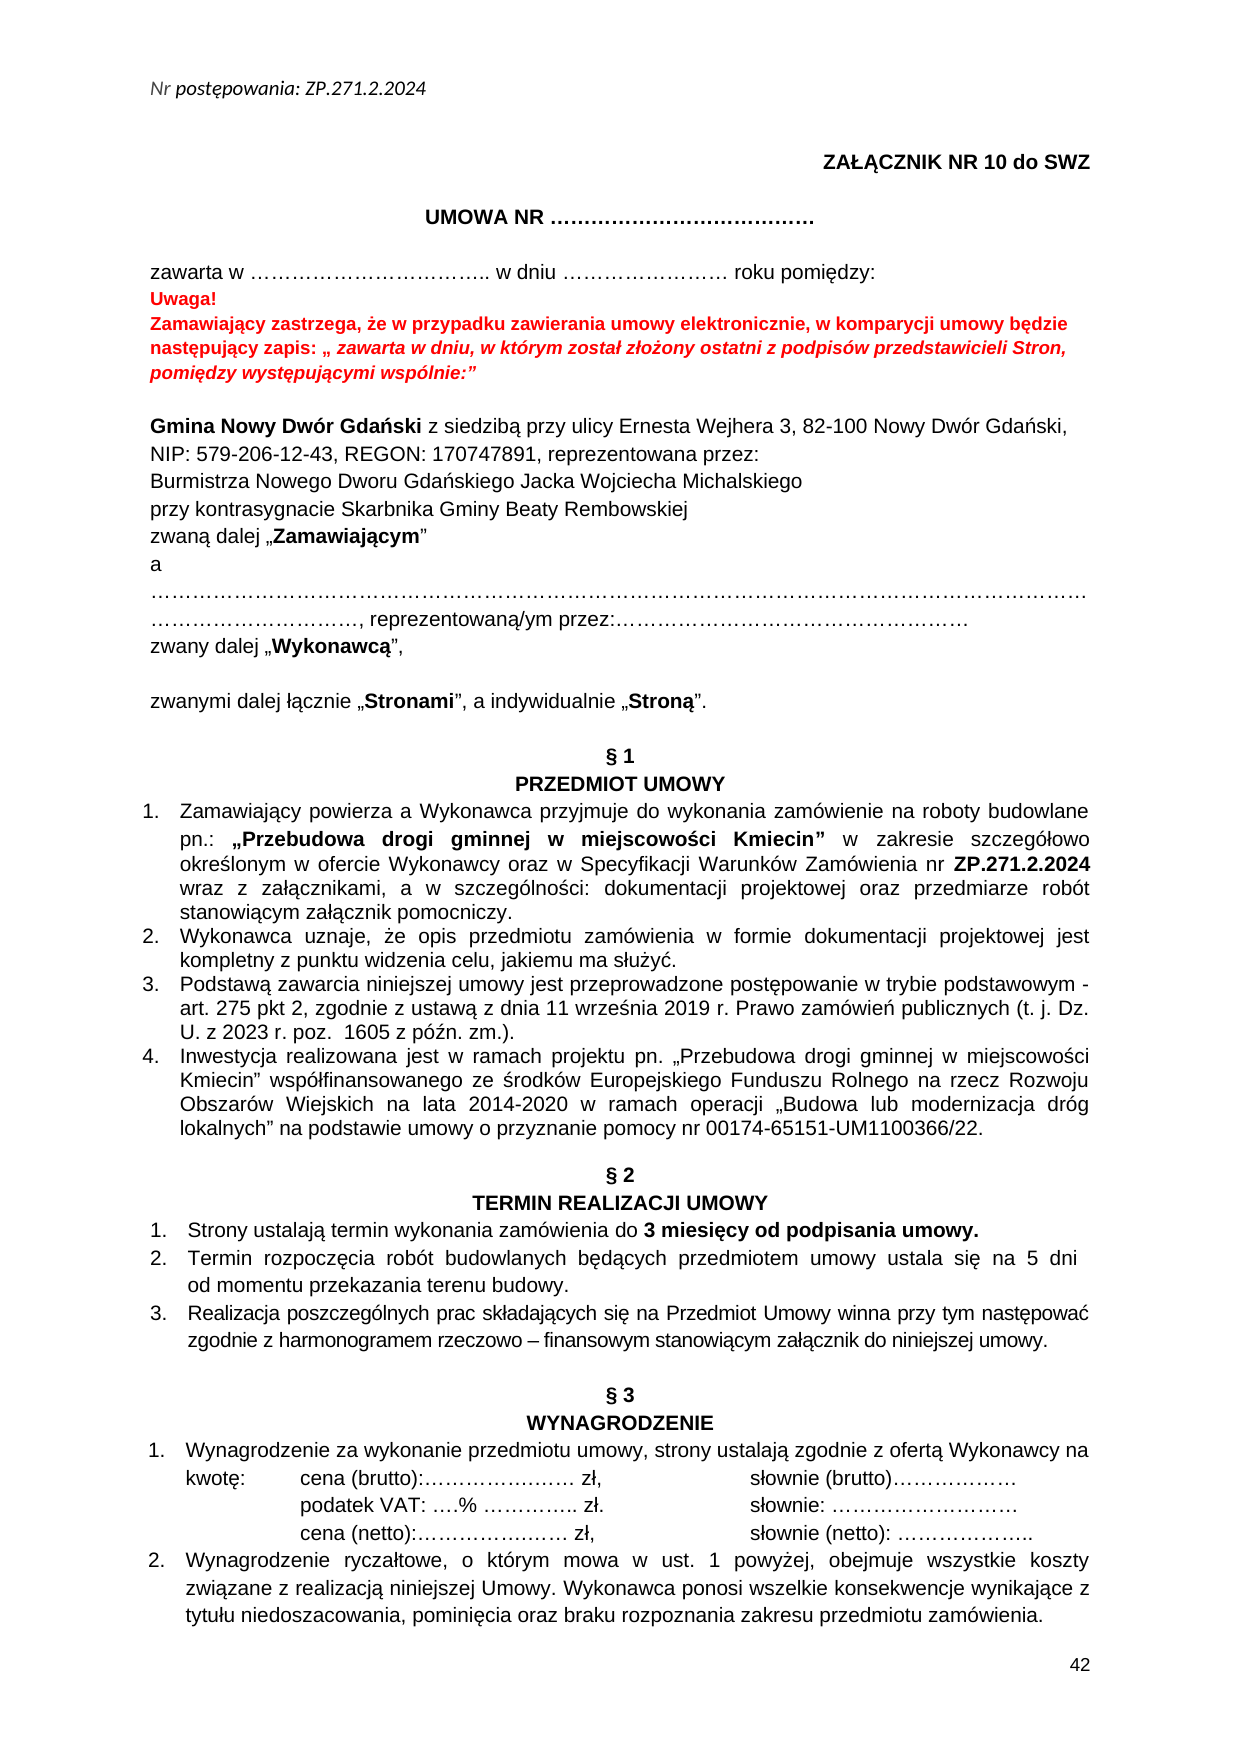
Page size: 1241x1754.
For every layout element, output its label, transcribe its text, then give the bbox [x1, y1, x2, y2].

text zawarta w …………………………….. w dniu …………………… roku pomiędzy: [150, 260, 1090, 284]
list Realizacja poszczególnych prac składających się na Przedmiot Umowy winna przy tym następować zgodnie z harmonogramem rzeczowo – finansowym stanowiącym załącznik do niniejszej umowy. [150, 1301, 1090, 1352]
list Inwestycja realizowana jest w ramach projektu pn. „Przebudowa drogi gminnej w miejscowości Kmiecin” współfinansowanego ze środków Europejskiego Funduszu Rolnego na rzecz Rozwoju Obszarów Wiejskich na lata 2014-2020 w ramach operacji „Budowa lub modernizacja dróg lokalnych” na podstawie umowy o przyznanie pomocy nr 00174-65151-UM1100366/22. [142, 1043, 1090, 1139]
text ZAŁĄCZNIK NR 10 do SWZ [150, 150, 1090, 174]
text przy kontrasygnacie Skarbnika Gminy Beaty Rembowskiej [150, 497, 1090, 521]
list Strony ustalają termin wykonania zamówienia do 3 miesięcy od podpisania umowy. [150, 1218, 1090, 1242]
text § 3 WYNAGRODZENIE [150, 1383, 1090, 1435]
text Uwaga! [150, 287, 1090, 309]
text cena (netto):…………….…… zł, słownie (netto): ……………….. [185, 1521, 1090, 1545]
list Termin rozpoczęcia robót budowlanych będących przedmiotem umowy ustala się na 5 dni od momentu przekazania terenu budowy. [150, 1246, 1090, 1297]
text podatek VAT: ….% ………….. zł. słownie: ……………………… [185, 1493, 1090, 1517]
text …………………………………………………………………………………………………………………………………………………, reprezentowaną/ym przez:…………………………………………… [150, 579, 1090, 631]
list Wynagrodzenie ryczałtowe, o którym mowa w ust. 1 powyżej, obejmuje wszystkie koszty związane z realizacją niniejszej Umowy. Wykonawca ponosi wszelkie konsekwencje wynikające z tytułu niedoszacowania, pominięcia oraz braku rozpoznania zakresu przedmiotu zamówienia. [148, 1548, 1090, 1627]
text § 1 PRZEDMIOT UMOWY [150, 744, 1090, 796]
text Zamawiający zastrzega, że w przypadku zawierania umowy elektronicznie, w komparycji umowy będzie następujący zapis: „ zawarta w dniu, w którym został złożony ostatni z podpisów przedstawicieli Stron, pomiędzy występującymi wspólnie:” [150, 312, 1090, 383]
text § 2 TERMIN REALIZACJI UMOWY [150, 1163, 1090, 1215]
text Gmina Nowy Dwór Gdański z siedzibą przy ulicy Ernesta Wejhera 3, 82-100 Nowy Dwór Gdański, NIP: 579-206-12-43, REGON: 170747891, reprezentowana przez: [150, 414, 1090, 466]
text UMOWA NR ………………………………… [150, 205, 1090, 229]
text zwanymi dalej łącznie „Stronami”, a indywidualnie „Stroną”. [150, 689, 1090, 713]
text zwaną dalej „Zamawiającym” [150, 524, 1090, 548]
text Burmistrza Nowego Dworu Gdańskiego Jacka Wojciecha Michalskiego [150, 469, 1090, 493]
text a [150, 552, 1090, 576]
text zwany dalej „Wykonawcą”, [150, 634, 1090, 658]
list Zamawiający powierza a Wykonawca przyjmuje do wykonania zamówienie na roboty budowlane pn.: „Przebudowa drogi gminnej w miejscowości Kmiecin” w zakresie szczegółowo określonym w ofercie Wykonawcy oraz w Specyfikacji Warunków Zamówienia nr ZP.271.2.2024 wraz z załącznikami, a w szczególności: dokumentacji projektowej oraz przedmiarze robót stanowiącym załącznik pomocniczy. [142, 799, 1090, 924]
list Wynagrodzenie za wykonanie przedmiotu umowy, strony ustalają zgodnie z ofertą Wykonawcy na kwotę: cena (brutto):…………….…… zł, słownie (brutto)……………… [148, 1438, 1090, 1490]
list Wykonawca uznaje, że opis przedmiotu zamówienia w formie dokumentacji projektowej jest kompletny z punktu widzenia celu, jakiemu ma służyć. [142, 924, 1090, 972]
list Podstawą zawarcia niniejszej umowy jest przeprowadzone postępowanie w trybie podstawowym - art. 275 pkt 2, zgodnie z ustawą z dnia 11 września 2019 r. Prawo zamówień publicznych (t. j. Dz. U. z 2023 r. poz. 1605 z późn. zm.). [142, 972, 1090, 1043]
